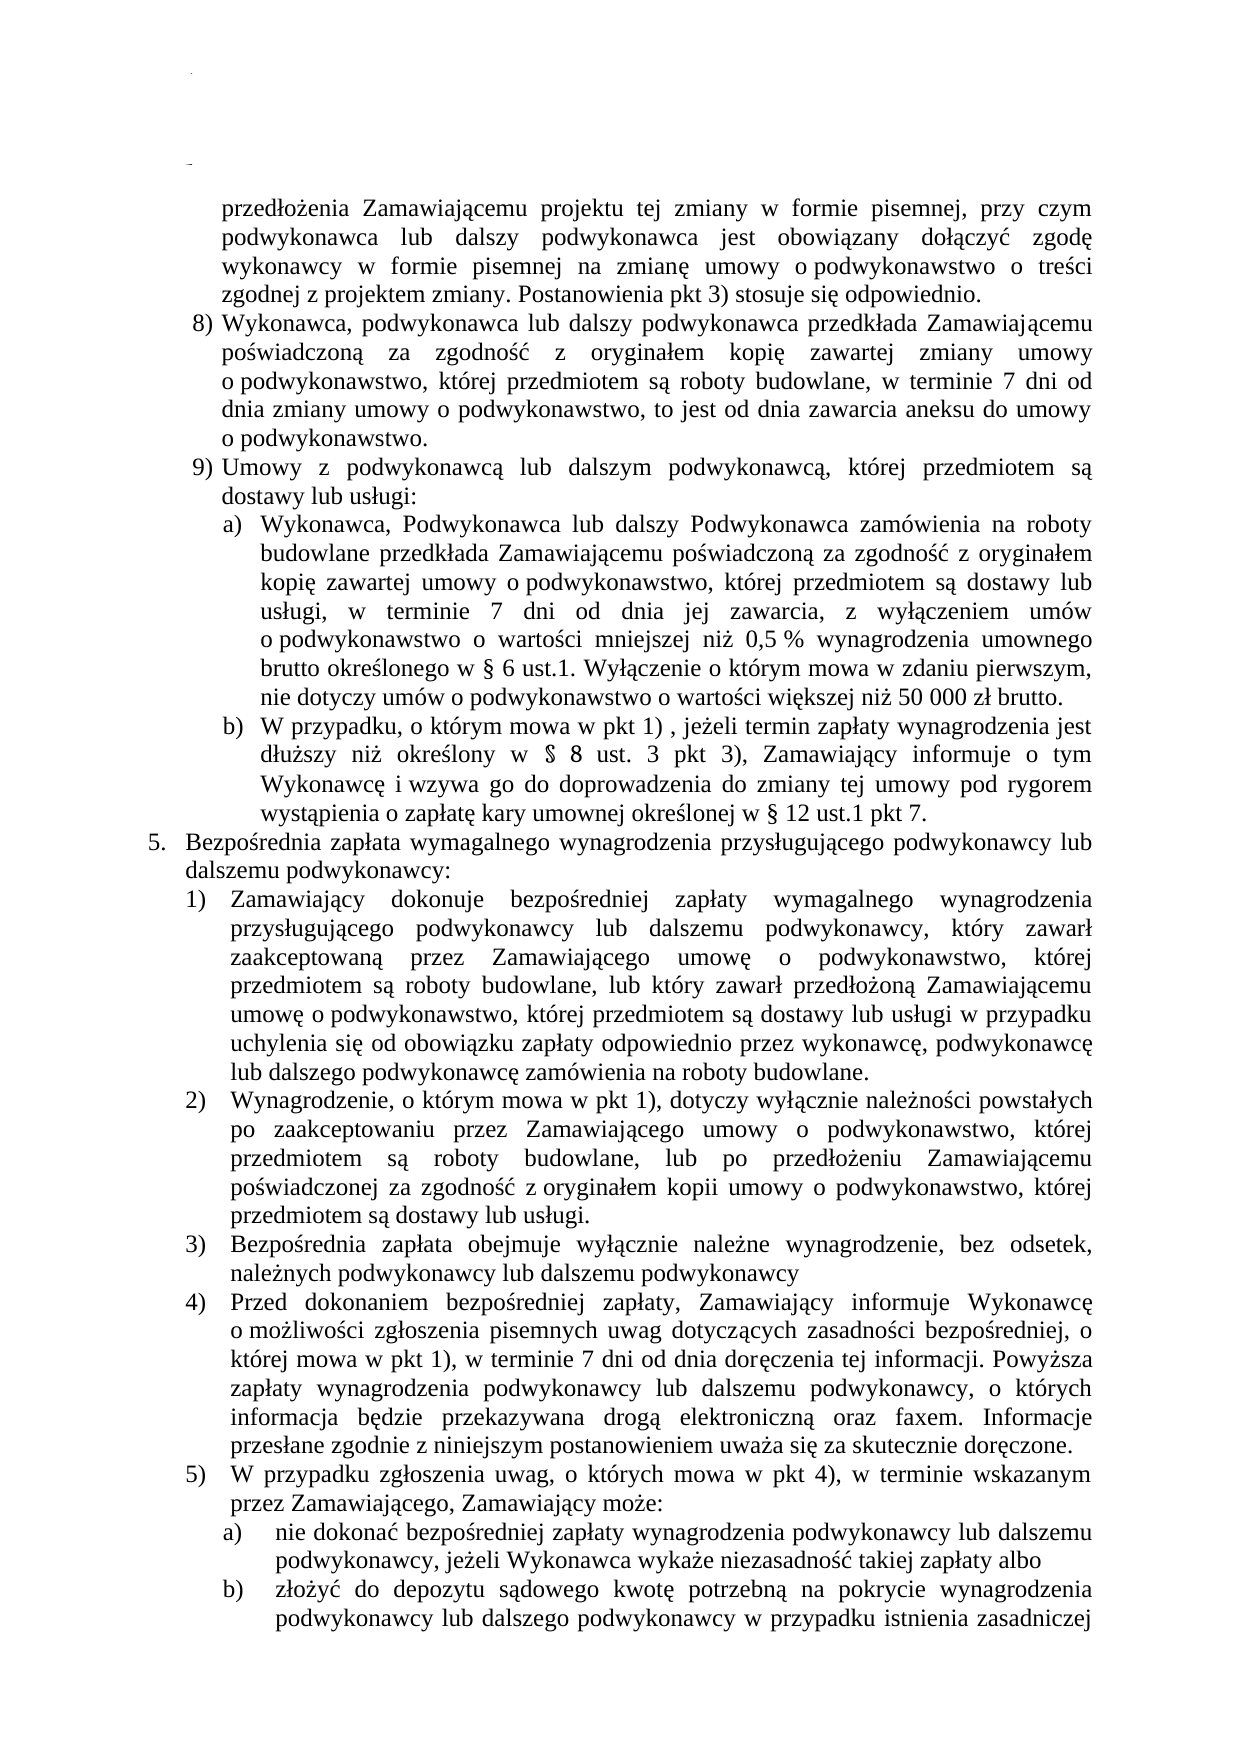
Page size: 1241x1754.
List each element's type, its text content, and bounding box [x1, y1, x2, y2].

list Bezpośrednia zapłata wymagalnego wynagrodzenia przysługującego podwykonawcy lub dalszemu podwykonawcy: [148, 827, 1093, 884]
list nie dokonać bezpośredniej zapłaty wynagrodzenia podwykonawcy lub dalszemu podwykonawcy, jeżeli Wykonawca wykaże niezasadność takiej zapłaty albo [223, 1517, 1093, 1574]
list Wynagrodzenie, o którym mowa w pkt 1), dotyczy wyłącznie należności powstałych po zaakceptowaniu przez Zamawiającego umowy o podwykonawstwo, której przedmiotem są roboty budowlane, lub po przedłożeniu Zamawiającemu poświadczonej za zgodność z oryginałem kopii umowy o podwykonawstwo, której przedmiotem są dostawy lub usługi. [185, 1085, 1093, 1229]
list W przypadku, o którym mowa w pkt 1) , jeżeli termin zapłaty wynagrodzenia jest dłuższy niż określony w § 8 ust. 3 pkt 3), Zamawiający informuje o tym Wykonawcę i wzywa go do doprowadzenia do zmiany tej umowy pod rygorem wystąpienia o zapłatę kary umownej określonej w § 12 ust.1 pkt 7. [223, 711, 1093, 827]
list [223, 1574, 1093, 1632]
list Umowy z podwykonawcą lub dalszym podwykonawcą, której przedmiotem są dostawy lub usługi: [192, 452, 1093, 509]
list Bezpośrednia zapłata obejmuje wyłącznie należne wynagrodzenie, bez odsetek, należnych podwykonawcy lub dalszemu podwykonawcy [185, 1229, 1093, 1287]
list W przypadku zgłoszenia uwag, o których mowa w pkt 4), w terminie wskazanym przez Zamawiającego, Zamawiający może: [185, 1459, 1093, 1517]
list Przed dokonaniem bezpośredniej zapłaty, Zamawiający informuje Wykonawcę o możliwości zgłoszenia pisemnych uwag dotyczących zasadności bezpośredniej, o której mowa w pkt 1), w terminie 7 dni od dnia doręczenia tej informacji. Powyższa zapłaty wynagrodzenia podwykonawcy lub dalszemu podwykonawcy, o których informacja będzie przekazywana drogą elektroniczną oraz faxem. Informacje przesłane zgodnie z niniejszym postanowieniem uważa się za skutecznie doręczone. [185, 1287, 1093, 1459]
list Zamawiający dokonuje bezpośredniej zapłaty wymagalnego wynagrodzenia przysługującego podwykonawcy lub dalszemu podwykonawcy, który zawarł zaakceptowaną przez Zamawiającego umowę o podwykonawstwo, której przedmiotem są roboty budowlane, lub który zawarł przedłożoną Zamawiającemu umowę o podwykonawstwo, której przedmiotem są dostawy lub usługi w przypadku uchylenia się od obowiązku zapłaty odpowiednio przez wykonawcę, podwykonawcę lub dalszego podwykonawcę zamówienia na roboty budowlane. [185, 884, 1093, 1085]
list Wykonawca, podwykonawca lub dalszy podwykonawca przedkłada Zamawiającemu poświadczoną za zgodność z oryginałem kopię zawartej zmiany umowy o podwykonawstwo, której przedmiotem są roboty budowlane, w terminie 7 dni od dnia zmiany umowy o podwykonawstwo, to jest od dnia zawarcia aneksu do umowy o podwykonawstwo. [192, 308, 1093, 452]
list Wykonawca, Podwykonawca lub dalszy Podwykonawca zamówienia na roboty budowlane przedkłada Zamawiającemu poświadczoną za zgodność z oryginałem kopię zawartej umowy o podwykonawstwo, której przedmiotem są dostawy lub usługi, w terminie 7 dni od dnia jej zawarcia, z wyłączeniem umów o podwykonawstwo o wartości mniejszej niż 0,5 % wynagrodzenia umownego brutto określonego w § 6 ust.1. Wyłączenie o którym mowa w zdaniu pierwszym, nie dotyczy umów o podwykonawstwo o wartości większej niż 50 000 zł brutto. [223, 509, 1093, 711]
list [192, 193, 1093, 308]
